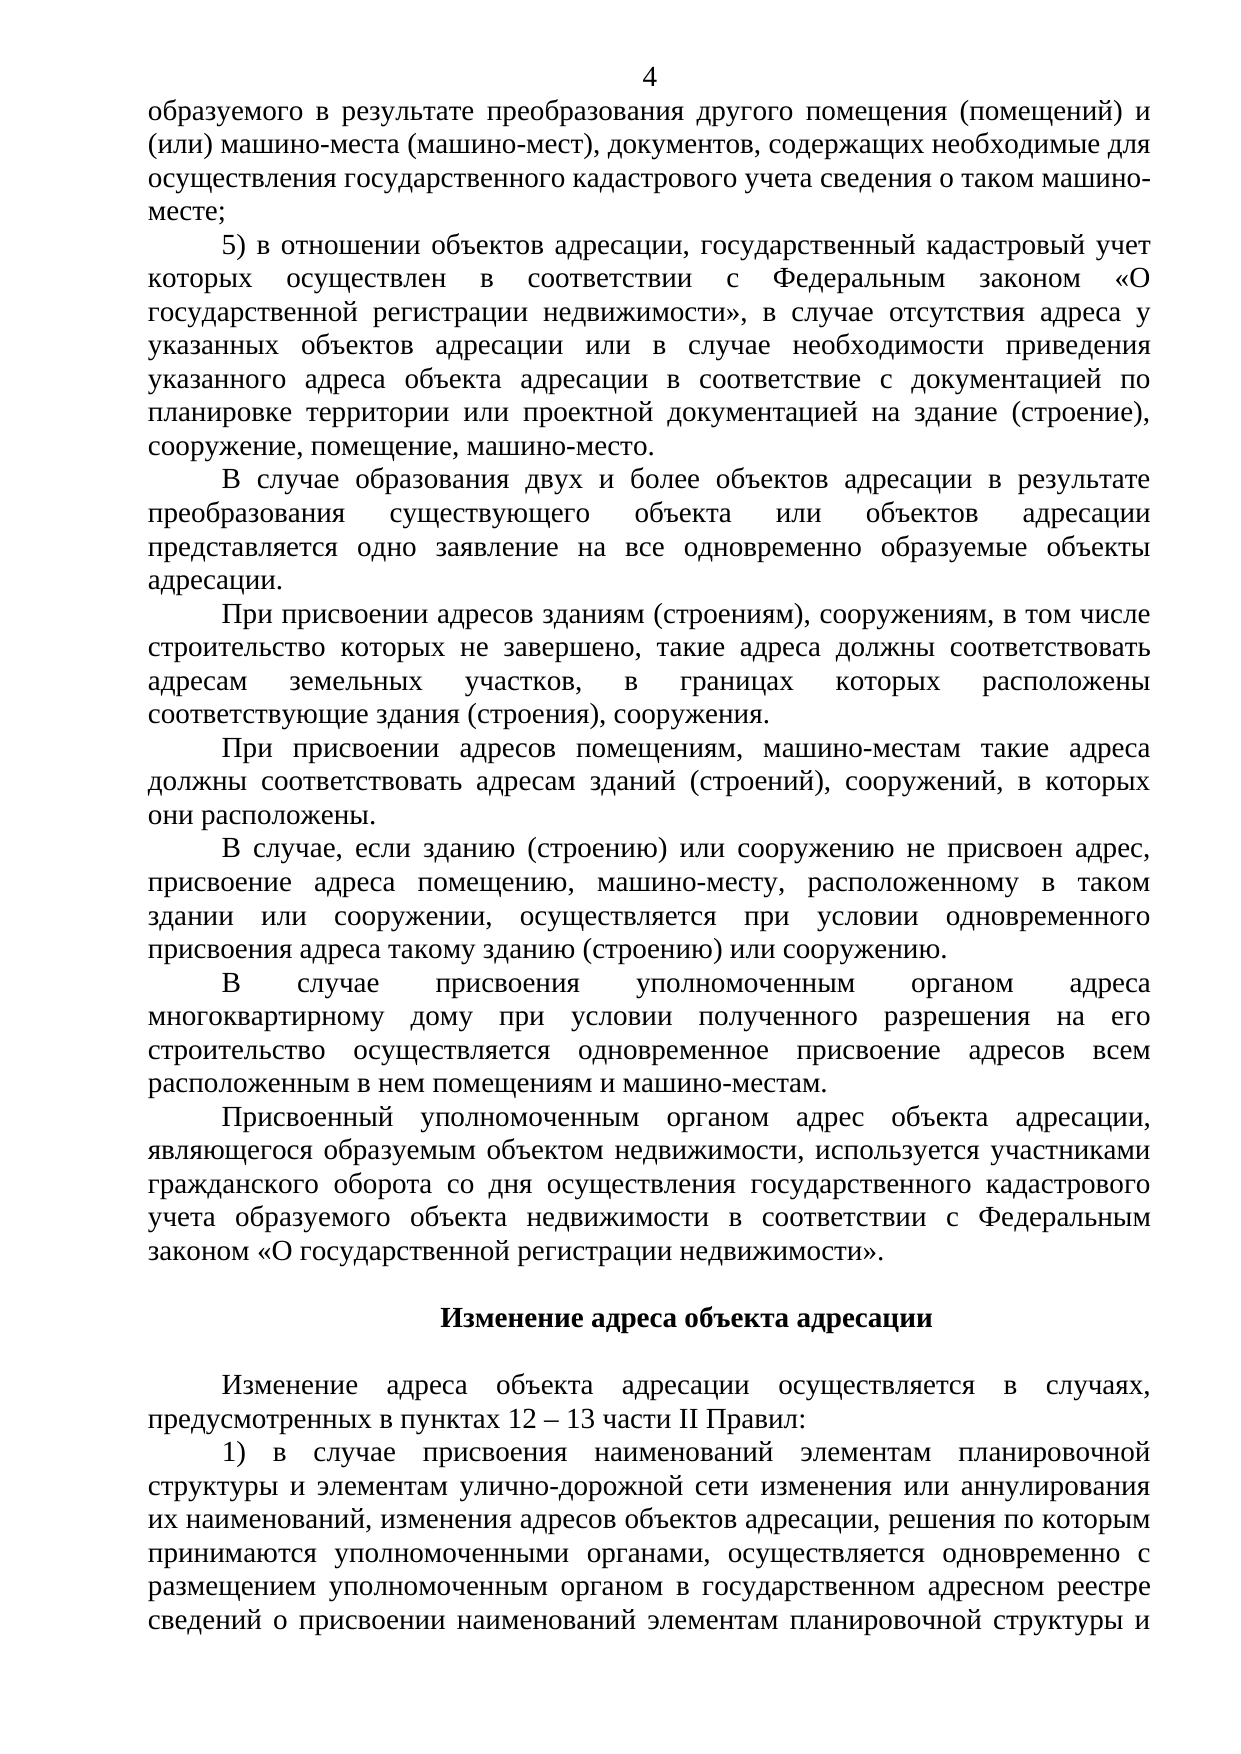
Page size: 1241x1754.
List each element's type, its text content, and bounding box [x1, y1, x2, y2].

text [148, 93, 1151, 227]
text Изменение адреса объекта адресации [148, 1300, 1151, 1334]
text В случае, если зданию (строению) или сооружению не присвоен адрес, присвоение адреса помещению, машино-месту, расположенному в таком здании или сооружении, осуществляется при условии одновременного присвоения адреса такому зданию (строению) или сооружению. [148, 831, 1151, 965]
text В случае образования двух и более объектов адресации в результате преобразования существующего объекта или объектов адресации представляется одно заявление на все одновременно образуемые объекты адресации. [148, 462, 1151, 596]
text 5) в отношении объектов адресации, государственный кадастровый учет которых осуществлен в соответствии с Федеральным законом «О государственной регистрации недвижимости», в случае отсутствия адреса у указанных объектов адресации или в случае необходимости приведения указанного адреса объекта адресации в соответствие с документацией по планировке территории или проектной документацией на здание (строение), сооружение, помещение, машино-место. [148, 227, 1151, 462]
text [148, 1434, 1151, 1636]
text При присвоении адресов помещениям, машино-местам такие адреса должны соответствовать адресам зданий (строений), сооружений, в которых они расположены. [148, 730, 1151, 831]
text При присвоении адресов зданиям (строениям), сооружениям, в том числе строительство которых не завершено, такие адреса должны соответствовать адресам земельных участков, в границах которых расположены соответствующие здания (строения), сооружения. [148, 596, 1151, 730]
text Присвоенный уполномоченным органом адрес объекта адресации, являющегося образуемым объектом недвижимости, используется участниками гражданского оборота со дня осуществления государственного кадастрового учета образуемого объекта недвижимости в соответствии с Федеральным законом «О государственной регистрации недвижимости». [148, 1099, 1151, 1267]
text Изменение адреса объекта адресации осуществляется в случаях, предусмотренных в пунктах 12 – 13 части II Правил: [148, 1367, 1151, 1434]
text В случае присвоения уполномоченным органом адреса многоквартирному дому при условии полученного разрешения на его строительство осуществляется одновременное присвоение адресов всем расположенным в нем помещениям и машино-местам. [148, 965, 1151, 1099]
